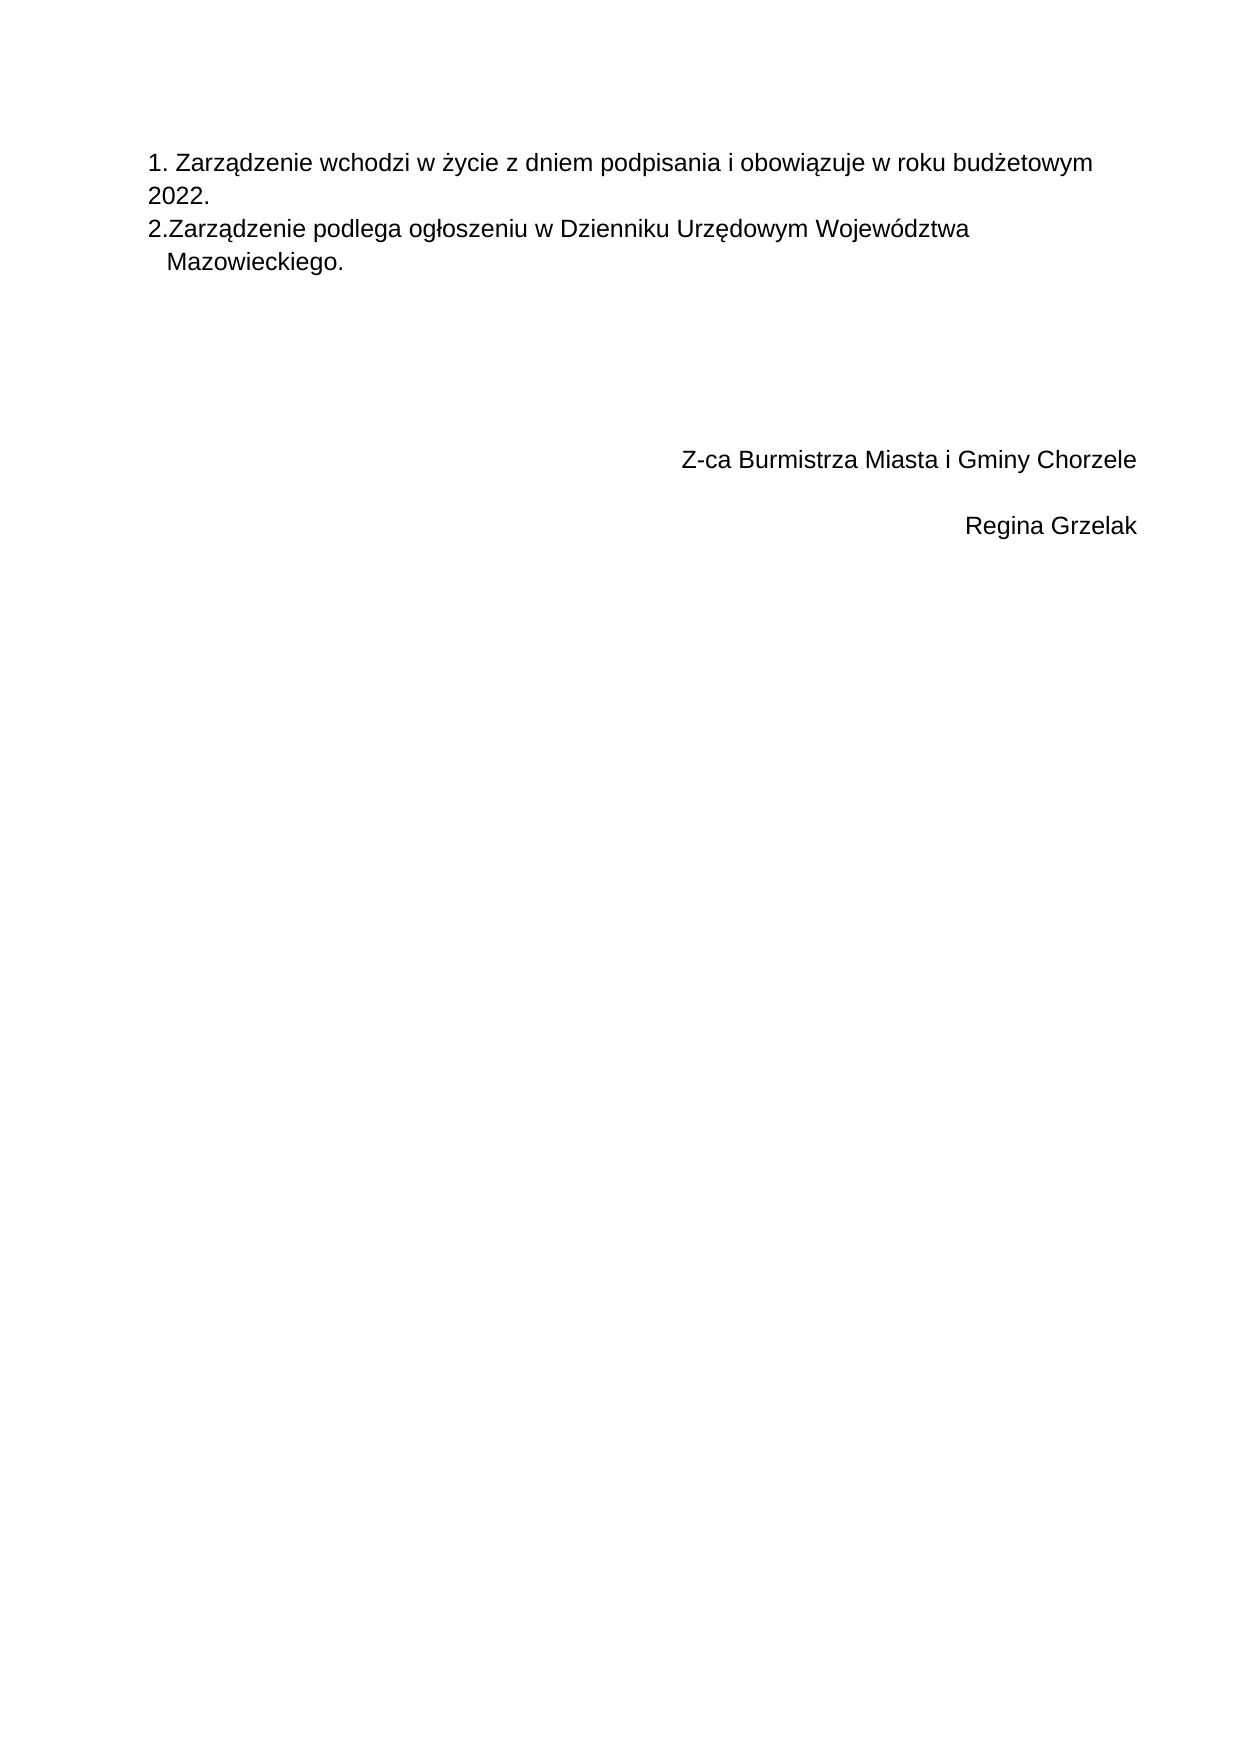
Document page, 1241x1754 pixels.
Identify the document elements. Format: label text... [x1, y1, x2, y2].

text 1. Zarządzenie wchodzi w życie z dniem podpisania i obowiązuje w roku budżetowym 2022. [148, 148, 1137, 209]
text Z-ca Burmistrza Miasta i Gminy Chorzele Regina Grzelak [148, 445, 1137, 539]
text 2.Zarządzenie podlega ogłoszeniu w Dzienniku Urzędowym Województwa Mazowieckiego. [148, 214, 1137, 275]
